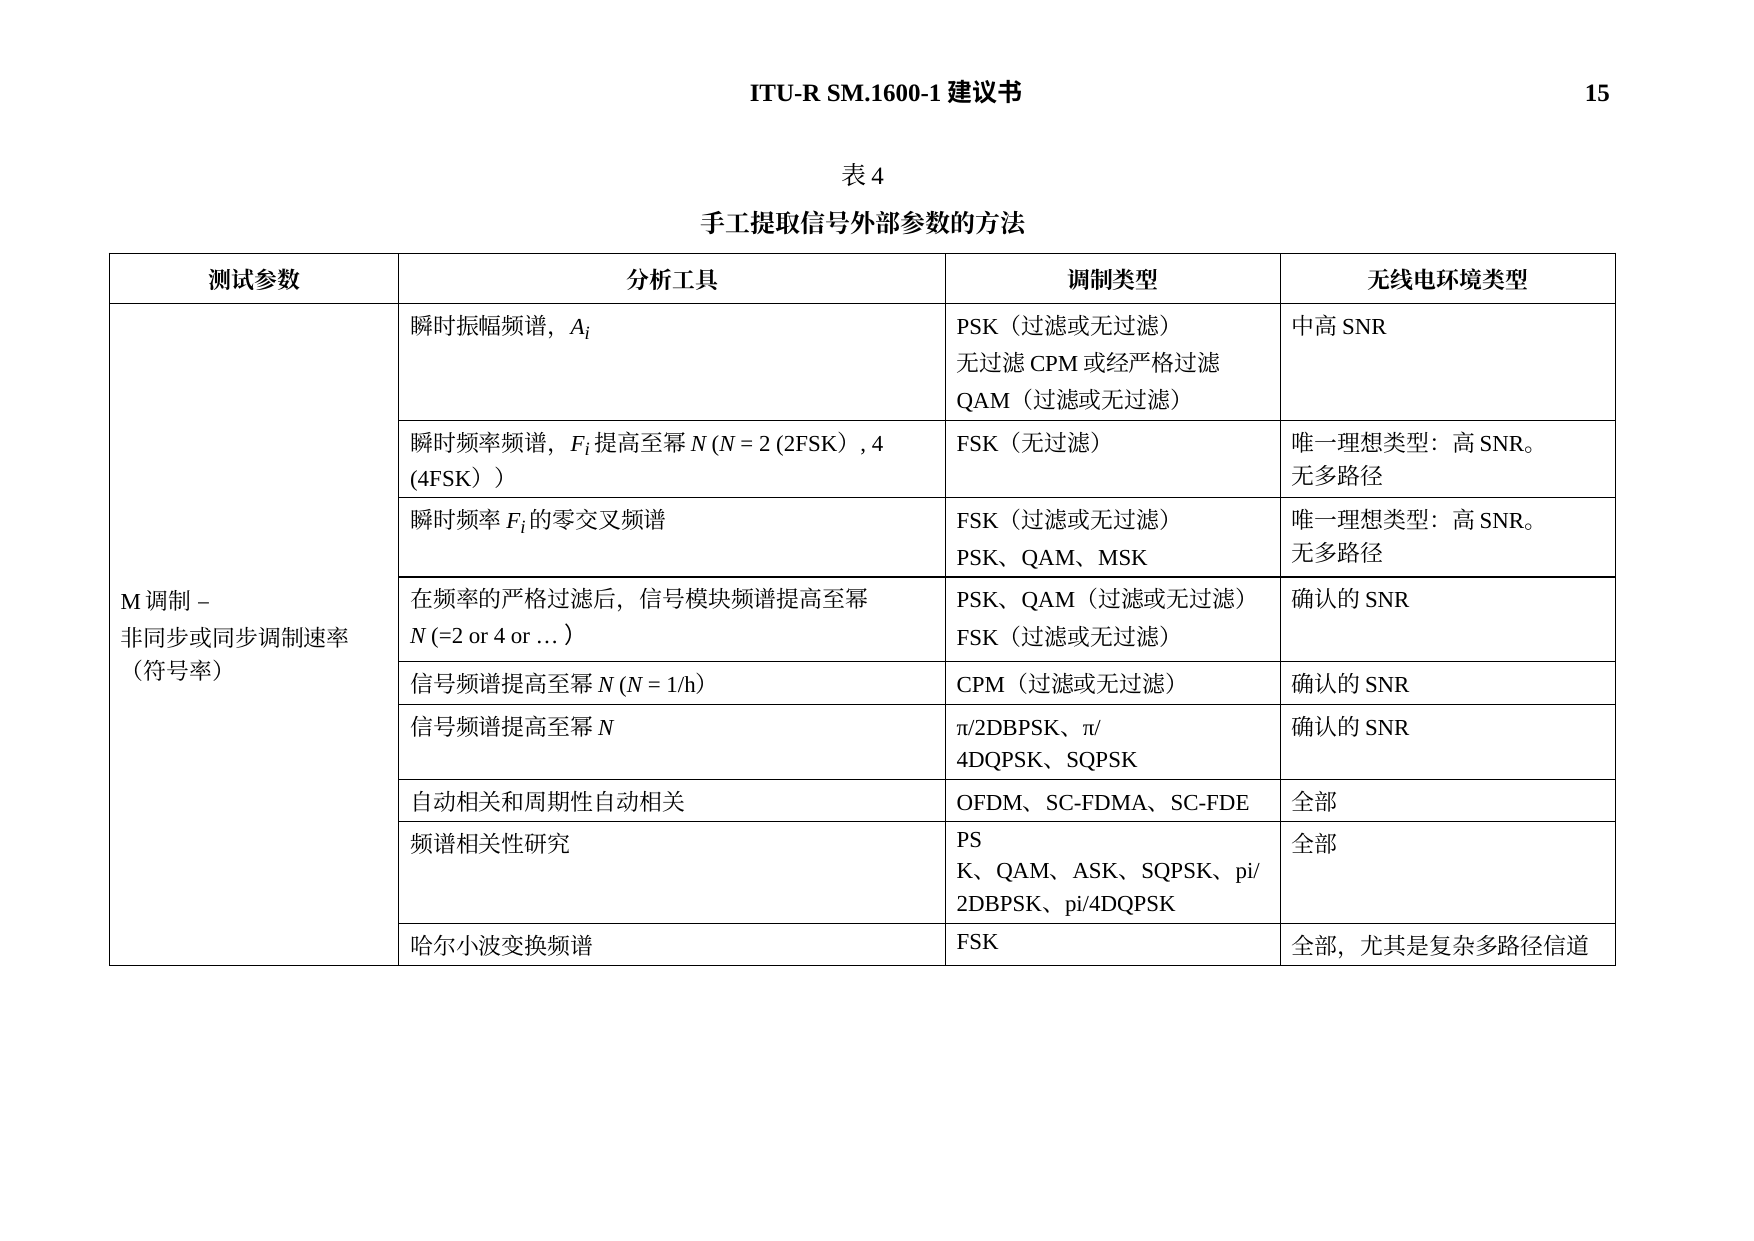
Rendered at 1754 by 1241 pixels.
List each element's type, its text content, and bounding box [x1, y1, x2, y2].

table_cell 瞬时频率频谱，Fi 提高至幂N (N = 2 (2FSK）, 4 (4FSK）） [399, 421, 945, 497]
table_cell 确认的SNR [1281, 705, 1615, 779]
table_cell PSK、QAM、ASK、SQPSK、pi/2DBPSK、pi/4DQPSK [946, 822, 1280, 922]
table_cell 确认的SNR [1281, 578, 1615, 661]
table_cell 自动相关和周期性自动相关 [399, 780, 945, 821]
table_cell 中高SNR [1281, 304, 1615, 419]
table_header 分析工具 [399, 254, 945, 303]
table_cell 唯一理想类型：高SNR。 无多路径 [1281, 421, 1615, 497]
table_cell 确认的SNR [1281, 662, 1615, 703]
table_cell M调制 – 非同步或同步调制速率（符号率） [110, 304, 398, 965]
table_header 测试参数 [110, 254, 398, 303]
table_cell 在频率的严格过滤后，信号模块频谱提高至幂 N (=2 or 4 or … ） [399, 578, 945, 661]
table_cell FSK [946, 924, 1280, 965]
table_cell FSK（无过滤） [946, 421, 1280, 497]
table_cell FSK（过滤或无过滤） PSK、QAM、MSK [946, 498, 1280, 576]
table_cell 唯一理想类型：高SNR。 无多路径 [1281, 498, 1615, 576]
table_cell CPM（过滤或无过滤） [946, 662, 1280, 703]
table_cell 瞬时频率Fi的零交叉频谱 [399, 498, 945, 576]
table_cell 全部 [1281, 822, 1615, 922]
title 手工提取信号外部参数的方法 [118, 204, 1606, 240]
table_cell 瞬时振幅频谱，Ai [399, 304, 945, 419]
table_cell 哈尔小波变换频谱 [399, 924, 945, 965]
table_cell OFDM、SC-FDMA、SC-FDE [946, 780, 1280, 821]
table_header 无线电环境类型 [1281, 254, 1615, 303]
table_header 调制类型 [946, 254, 1280, 303]
table_cell PSK、QAM（过滤或无过滤） FSK（过滤或无过滤） [946, 578, 1280, 661]
table_cell 信号频谱提高至幂N (N = 1/h） [399, 662, 945, 703]
table_cell 信号频谱提高至幂N [399, 705, 945, 779]
text 表4 [118, 156, 1606, 192]
table_cell 频谱相关性研究 [399, 822, 945, 922]
table_cell 全部 [1281, 780, 1615, 821]
table_cell PSK（过滤或无过滤） 无过滤CPM或经严格过滤 QAM（过滤或无过滤） [946, 304, 1280, 419]
table_cell 全部，尤其是复杂多路径信道 [1281, 924, 1615, 965]
table_cell π/2DBPSK、π/4DQPSK、SQPSK [946, 705, 1280, 779]
